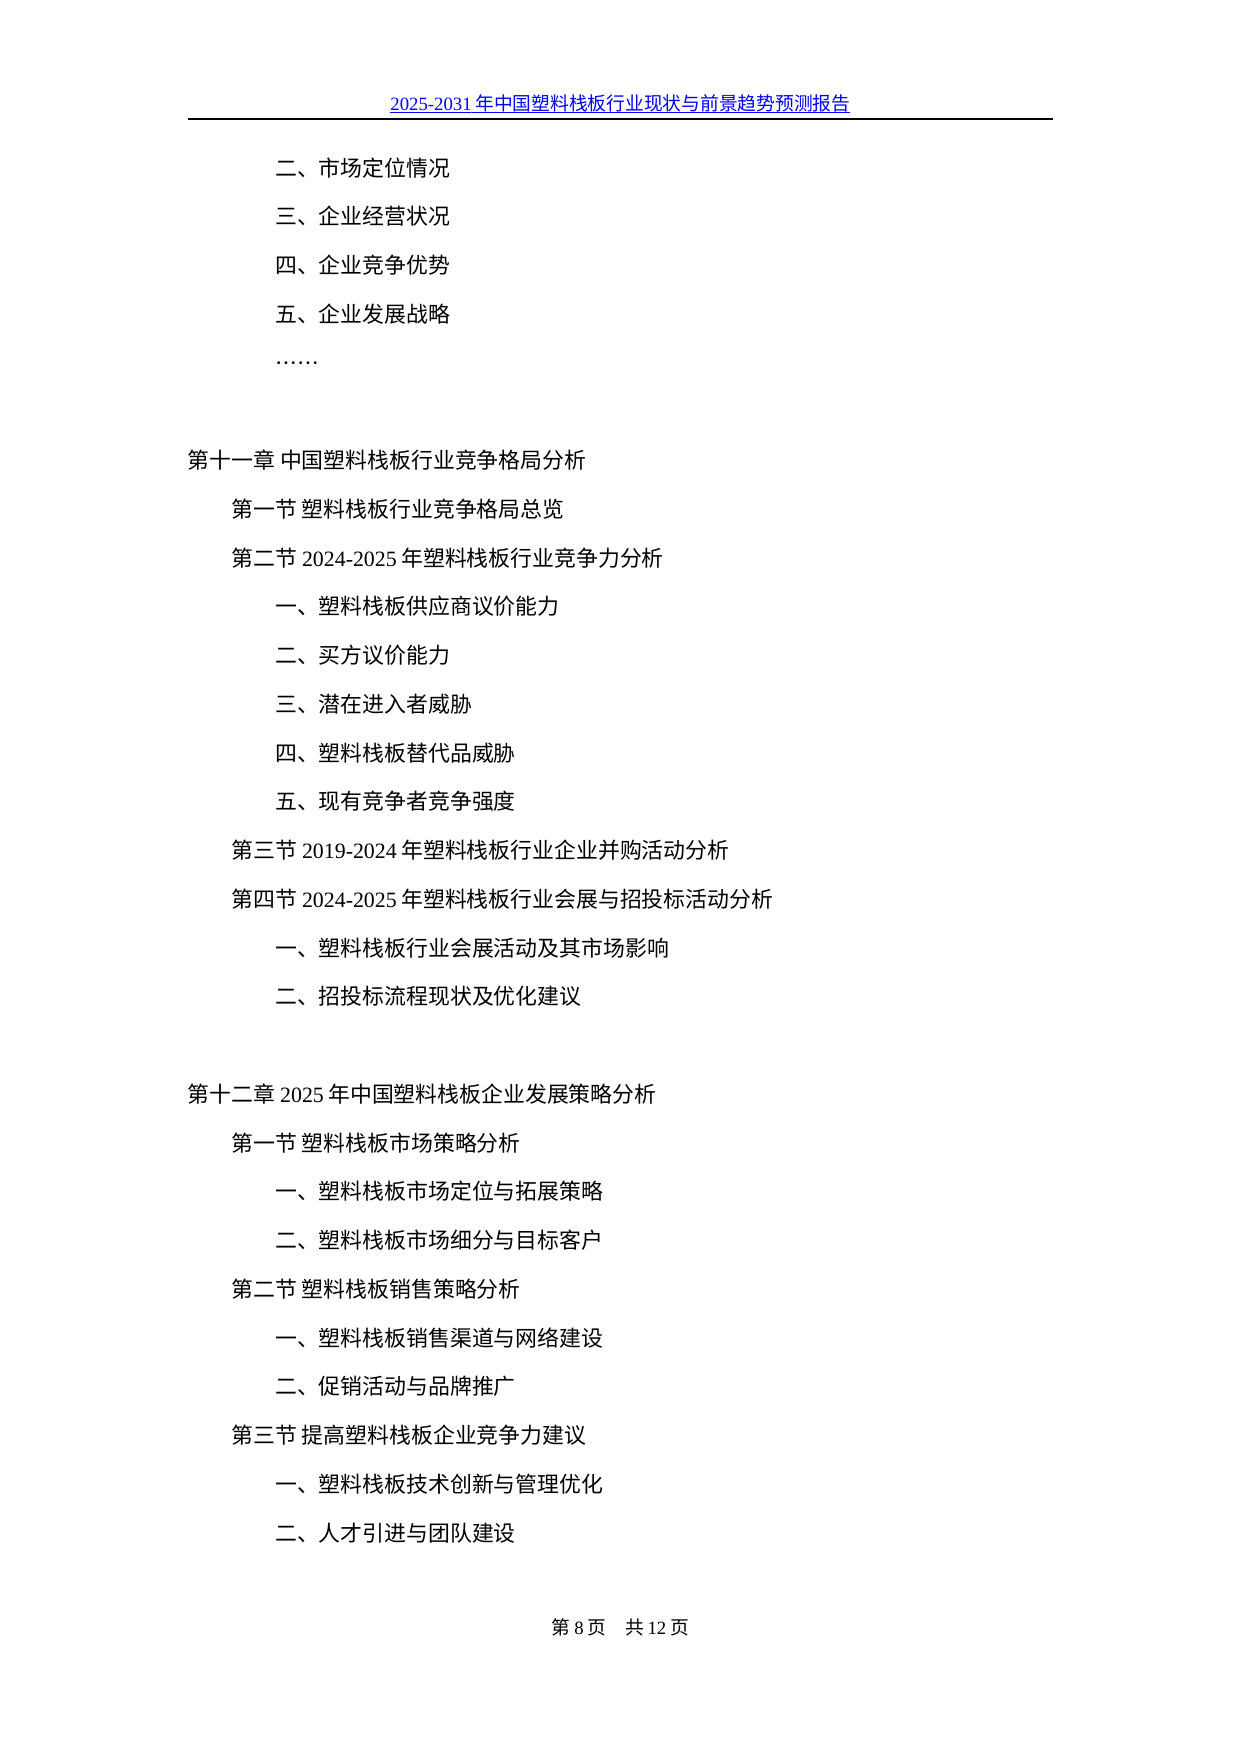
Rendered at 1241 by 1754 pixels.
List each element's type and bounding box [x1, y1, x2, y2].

text [187, 150, 1053, 1548]
